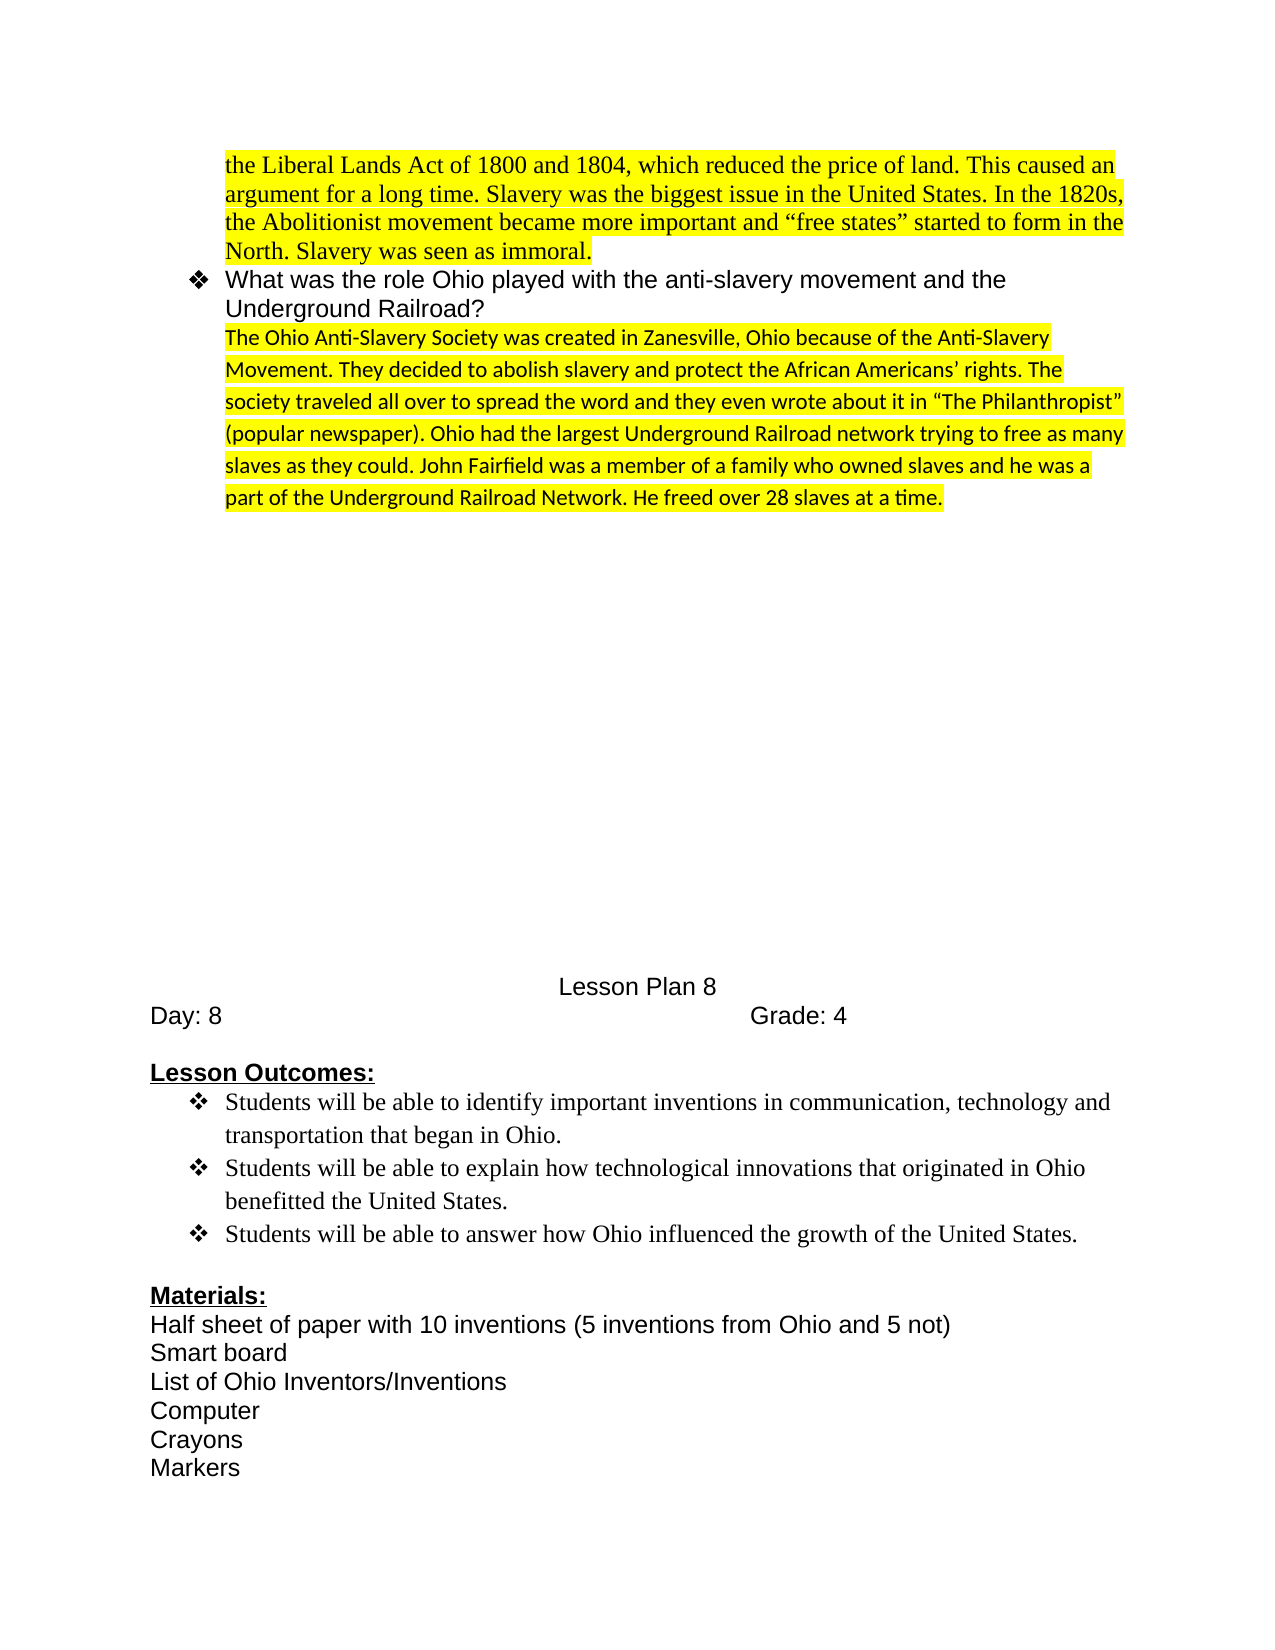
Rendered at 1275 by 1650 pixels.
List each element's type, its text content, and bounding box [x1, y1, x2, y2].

list Crayons [150, 1424, 1125, 1453]
list Markers [150, 1453, 1125, 1482]
list Computer [150, 1396, 1125, 1424]
text Day: 8 Grade: 4 [150, 1001, 1125, 1029]
list Students will be able to answer how Ohio influenced the growth of the United States. [187, 1219, 1125, 1248]
list Half sheet of paper with 10 inventions (5 inventions from Ohio and 5 not) [150, 1309, 1125, 1338]
list Students will be able to explain how technological innovations that originated in Ohio benefitted the United States. [187, 1153, 1125, 1215]
list Materials: [150, 1281, 1125, 1309]
text Lesson Plan 8 [150, 972, 1125, 1001]
list Students will be able to identify important inventions in communication, technology and transportation that began in Ohio. [187, 1087, 1125, 1149]
list Smart board [150, 1338, 1125, 1367]
text Lesson Outcomes: [150, 1058, 1125, 1087]
list The Ohio Anti-Slavery Society was created in Zanesville, Ohio because of the Anti-Slavery Movement. They decided to abolish slavery and protect the African Americans’ rights. The society traveled all over to spread the word and they even wrote about it in “The Philanthropist” (popular newspaper). Ohio had the largest Underground Railroad network trying to free as many slaves as they could. John Fairfield was a member of a family who owned slaves and he was a part of the Underground Railroad Network. He freed over 28 slaves at a time. [225, 447, 1125, 512]
list List of Ohio Inventors/Inventions [150, 1367, 1125, 1396]
list The Ohio Anti-Slavery Society was created in Zanesville, Ohio because of the Anti-Slavery Movement. They decided to abolish slavery and protect the African Americans’ rights. The society traveled all over to spread the word and they even wrote about it in “The Philanthropist” (popular newspaper). Ohio had the largest Underground Railroad network trying to free as many slaves as they could. John Fairfield was a member of a family who owned slaves and he was a part of the Underground Railroad Network. He freed over 28 slaves at a time. [225, 323, 1125, 419]
list What was the role Ohio played with the anti-slavery movement and the Underground Railroad? [187, 265, 1125, 323]
